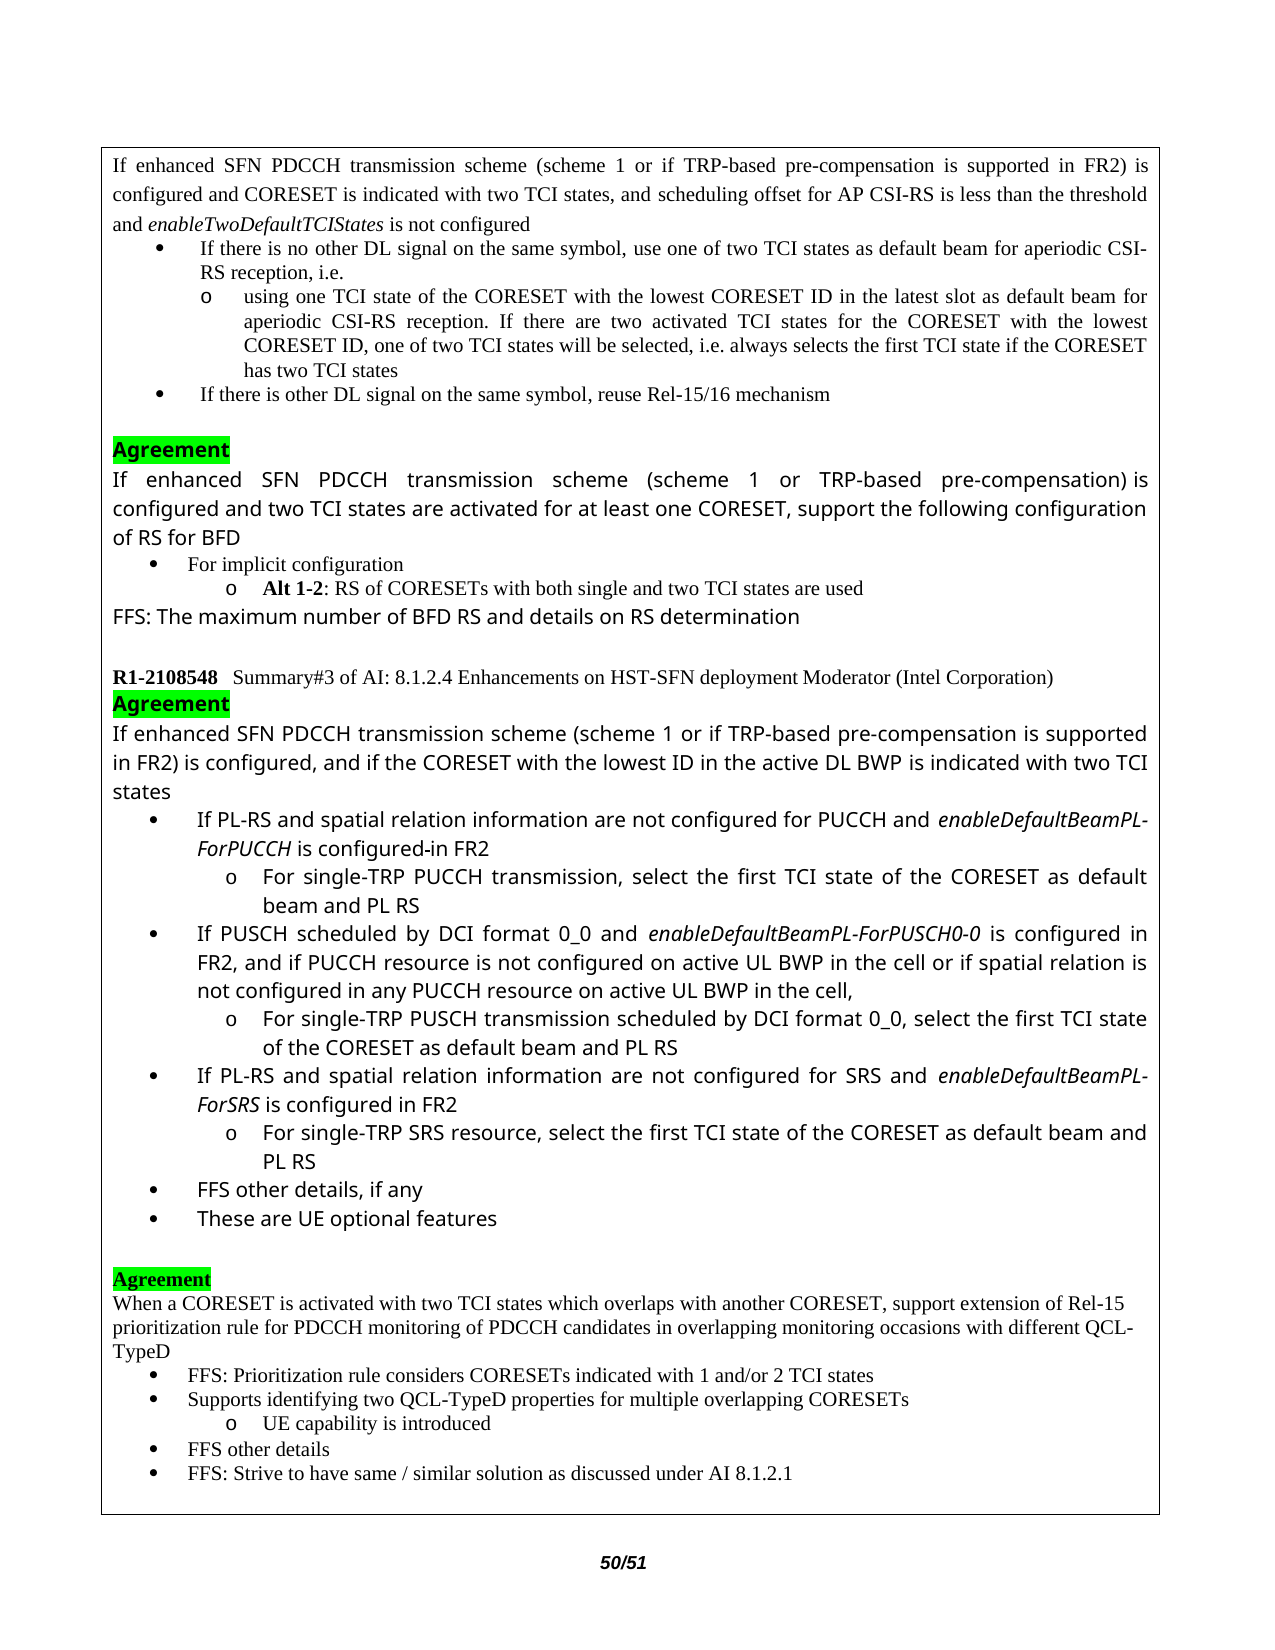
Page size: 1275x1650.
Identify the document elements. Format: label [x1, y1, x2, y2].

table_header [102, 148, 1159, 1514]
